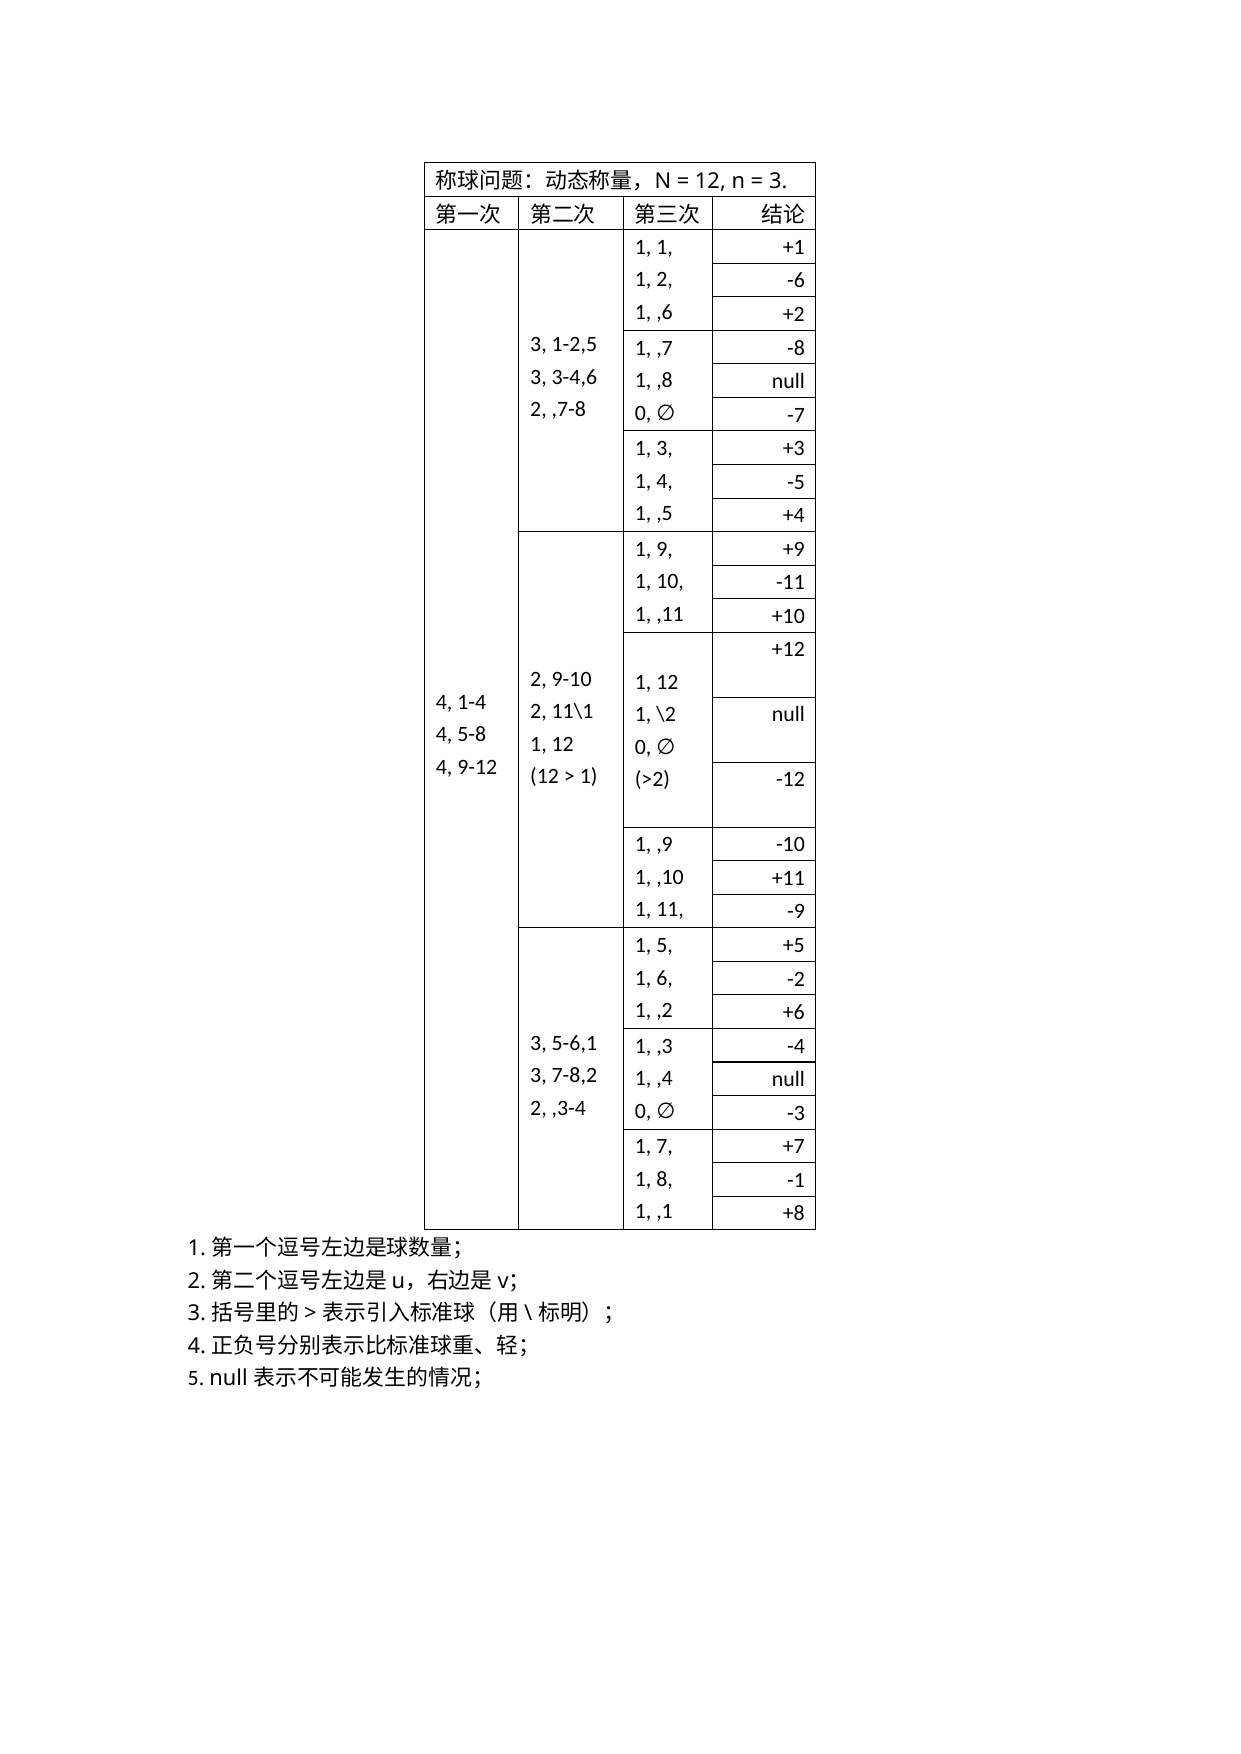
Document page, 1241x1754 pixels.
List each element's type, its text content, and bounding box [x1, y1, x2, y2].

table_cell 第二次 [519, 197, 623, 229]
table_cell +9 [713, 532, 815, 564]
table_cell 1, 12 1, \2 0, ∅ (>2) [624, 633, 712, 827]
list 括号里的 > 表示引入标准球（用 \ 标明）； [187, 1295, 1053, 1328]
table_cell +8 [713, 1197, 815, 1229]
table_cell -1 [713, 1163, 815, 1196]
table_cell 4, 1-4 4, 5-8 4, 9-12 [425, 230, 518, 1229]
table_cell -8 [713, 331, 815, 363]
table_header 称球问题：动态称量，N = 12, n = 3. [425, 163, 815, 196]
table_cell 1, ,3 1, ,4 0, ∅ [624, 1029, 712, 1128]
table_cell +11 [713, 861, 815, 894]
table_cell 1, ,7 1, ,8 0, ∅ [624, 331, 712, 430]
table_cell -6 [713, 264, 815, 296]
table_cell 1, 3, 1, 4, 1, ,5 [624, 431, 712, 531]
table_cell -3 [713, 1096, 815, 1128]
table_cell 1, 1, 1, 2, 1, ,6 [624, 230, 712, 330]
table_cell null [713, 1063, 815, 1095]
table_cell null [713, 364, 815, 397]
table_cell 1, 5, 1, 6, 1, ,2 [624, 928, 712, 1028]
table_cell 第一次 [425, 197, 518, 229]
table_cell 1, ,9 1, ,10 1, 11, [624, 828, 712, 927]
table_cell -5 [713, 465, 815, 497]
table_cell -4 [713, 1029, 815, 1061]
table_cell -7 [713, 398, 815, 430]
table_cell -12 [713, 763, 815, 827]
table_cell null [713, 698, 815, 762]
table_cell -11 [713, 566, 815, 598]
list 第一个逗号左边是球数量； [187, 1230, 1053, 1263]
table_cell 3, 1-2,5 3, 3-4,6 2, ,7-8 [519, 230, 623, 531]
table_cell -2 [713, 962, 815, 994]
table_cell +1 [713, 230, 815, 263]
table_cell 结论 [713, 197, 815, 229]
table_cell -9 [713, 895, 815, 927]
list 正负号分别表示比标准球重、轻； [187, 1328, 1053, 1360]
table_cell +2 [713, 297, 815, 330]
table_cell +7 [713, 1130, 815, 1162]
list 第二个逗号左边是 u，右边是 v； [187, 1263, 1053, 1295]
table_cell +12 [713, 633, 815, 697]
table_cell +4 [713, 499, 815, 531]
table_cell 3, 5-6,1 3, 7-8,2 2, ,3-4 [519, 928, 623, 1229]
table_cell 1, 9, 1, 10, 1, ,11 [624, 532, 712, 632]
table_cell 第三次 [624, 197, 712, 229]
table_cell +6 [713, 995, 815, 1028]
table_cell +5 [713, 928, 815, 961]
list null 表示不可能发生的情况； [187, 1360, 1053, 1393]
table_cell +3 [713, 431, 815, 464]
table_cell 2, 9-10 2, 11\1 1, 12 (12 > 1) [519, 532, 623, 927]
table_cell -10 [713, 828, 815, 860]
table_cell 1, 7, 1, 8, 1, ,1 [624, 1130, 712, 1229]
table_cell +10 [713, 599, 815, 632]
